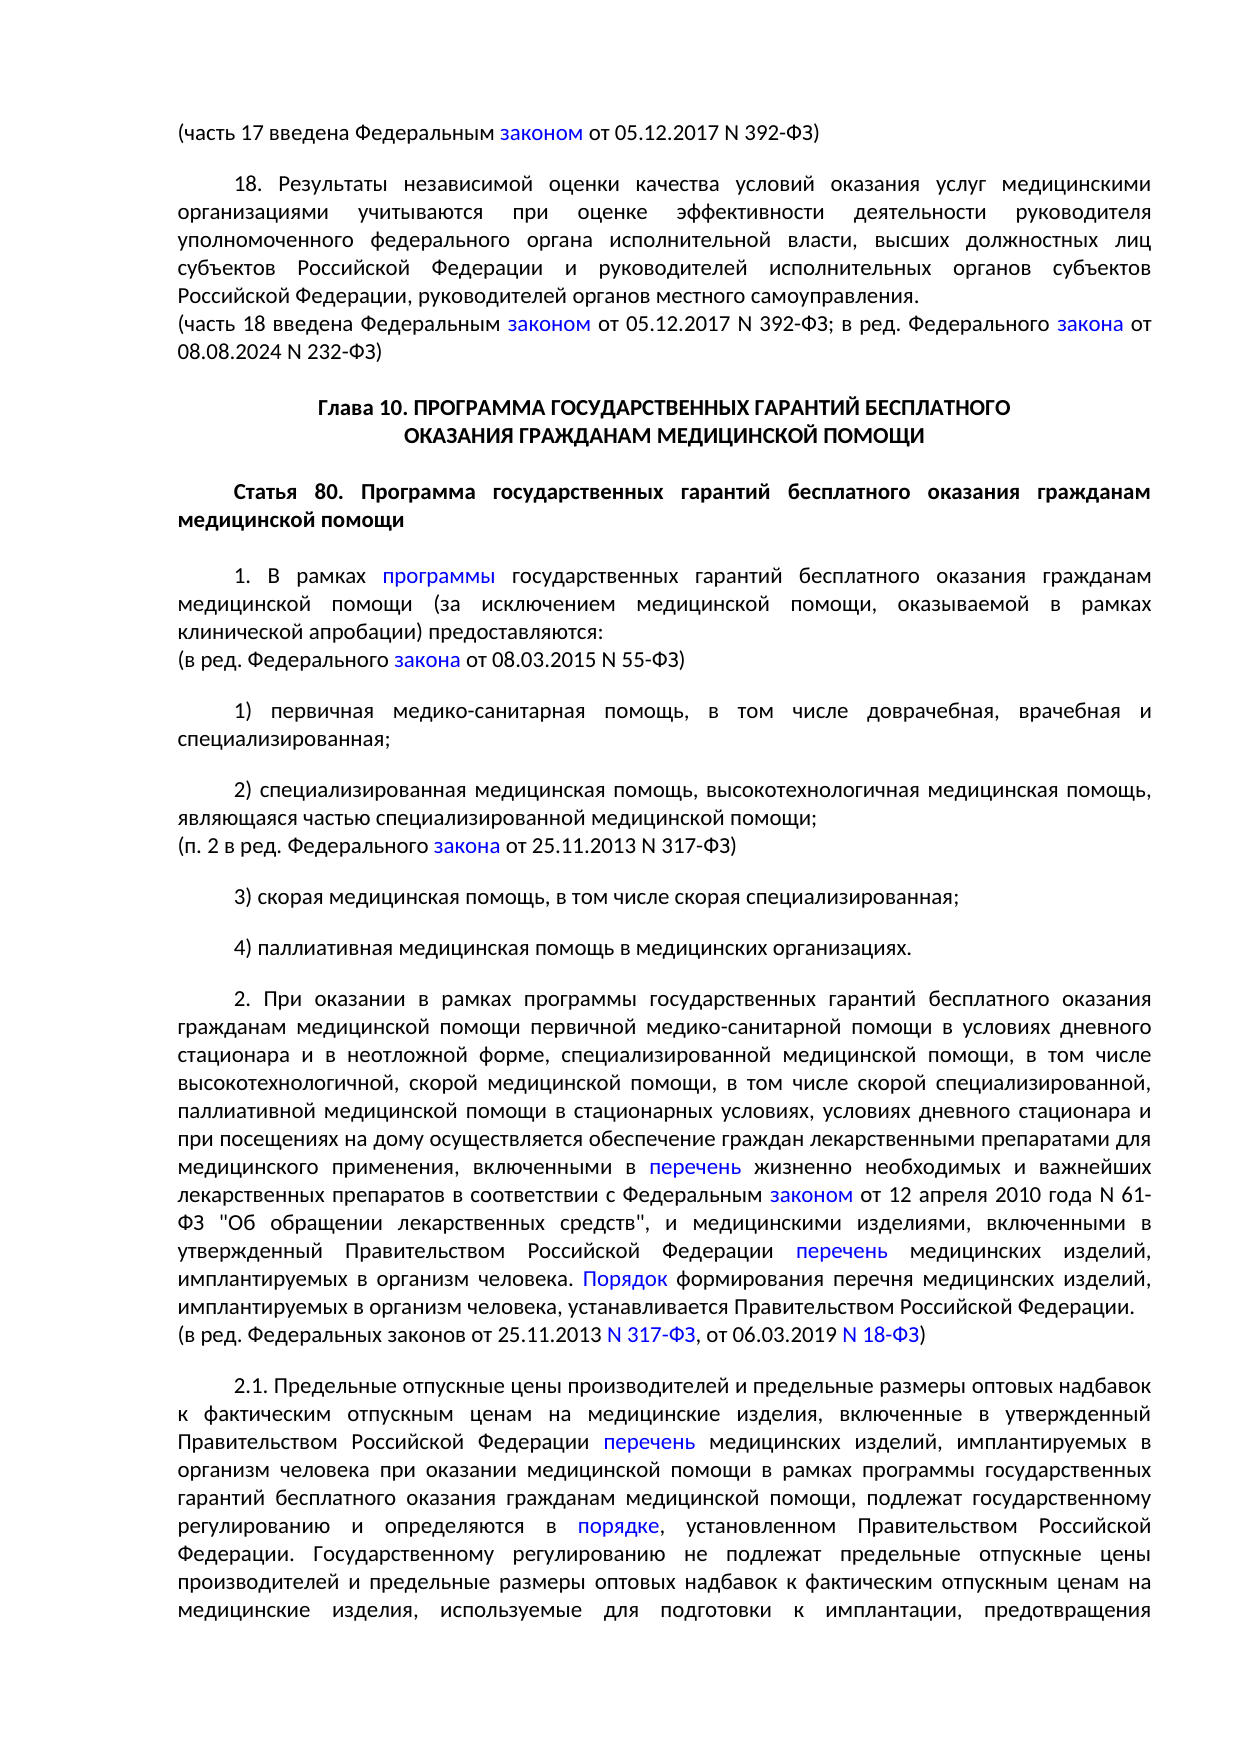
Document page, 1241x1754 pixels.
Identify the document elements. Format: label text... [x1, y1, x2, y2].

text (часть 18 введена Федеральным законом от 05.12.2017 N 392-ФЗ; в ред. Федерального закона от 08.08.2024 N 232-ФЗ) [177, 309, 1152, 365]
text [177, 1371, 1152, 1623]
text (в ред. Федерального закона от 08.03.2015 N 55-ФЗ) [177, 645, 1152, 673]
title Статья 80. Программа государственных гарантий бесплатного оказания гражданам медицинской помощи [177, 477, 1152, 533]
text 4) паллиативная медицинская помощь в медицинских организациях. [177, 933, 1152, 961]
text 1) первичная медико-санитарная помощь, в том числе доврачебная, врачебная и специализированная; [177, 696, 1152, 752]
text 1. В рамках программы государственных гарантий бесплатного оказания гражданам медицинской помощи (за исключением медицинской помощи, оказываемой в рамках клинической апробации) предоставляются: [177, 561, 1152, 645]
text 18. Результаты независимой оценки качества условий оказания услуг медицинскими организациями учитываются при оценке эффективности деятельности руководителя уполномоченного федерального органа исполнительной власти, высших должностных лиц субъектов Российской Федерации и руководителей исполнительных органов субъектов Российской Федерации, руководителей органов местного самоуправления. [177, 169, 1152, 309]
text (п. 2 в ред. Федерального закона от 25.11.2013 N 317-ФЗ) [177, 831, 1152, 859]
text 3) скорая медицинская помощь, в том числе скорая специализированная; [177, 882, 1152, 910]
title ОКАЗАНИЯ ГРАЖДАНАМ МЕДИЦИНСКОЙ ПОМОЩИ [177, 421, 1152, 449]
text 2. При оказании в рамках программы государственных гарантий бесплатного оказания гражданам медицинской помощи первичной медико-санитарной помощи в условиях дневного стационара и в неотложной форме, специализированной медицинской помощи, в том числе высокотехнологичной, скорой медицинской помощи, в том числе скорой специализированной, паллиативной медицинской помощи в стационарных условиях, условиях дневного стационара и при посещениях на дому осуществляется обеспечение граждан лекарственными препаратами для медицинского применения, включенными в перечень жизненно необходимых и важнейших лекарственных препаратов в соответствии с Федеральным законом от 12 апреля 2010 года N 61-ФЗ "Об обращении лекарственных средств", и медицинскими изделиями, включенными в утвержденный Правительством Российской Федерации перечень медицинских изделий, имплантируемых в организм человека. Порядок формирования перечня медицинских изделий, имплантируемых в организм человека, устанавливается Правительством Российской Федерации. [177, 984, 1152, 1320]
text (часть 17 введена Федеральным законом от 05.12.2017 N 392-ФЗ) [177, 118, 1152, 146]
text 2) специализированная медицинская помощь, высокотехнологичная медицинская помощь, являющаяся частью специализированной медицинской помощи; [177, 775, 1152, 831]
title Глава 10. ПРОГРАММА ГОСУДАРСТВЕННЫХ ГАРАНТИЙ БЕСПЛАТНОГО [177, 393, 1152, 421]
text (в ред. Федеральных законов от 25.11.2013 N 317-ФЗ, от 06.03.2019 N 18-ФЗ) [177, 1320, 1152, 1348]
